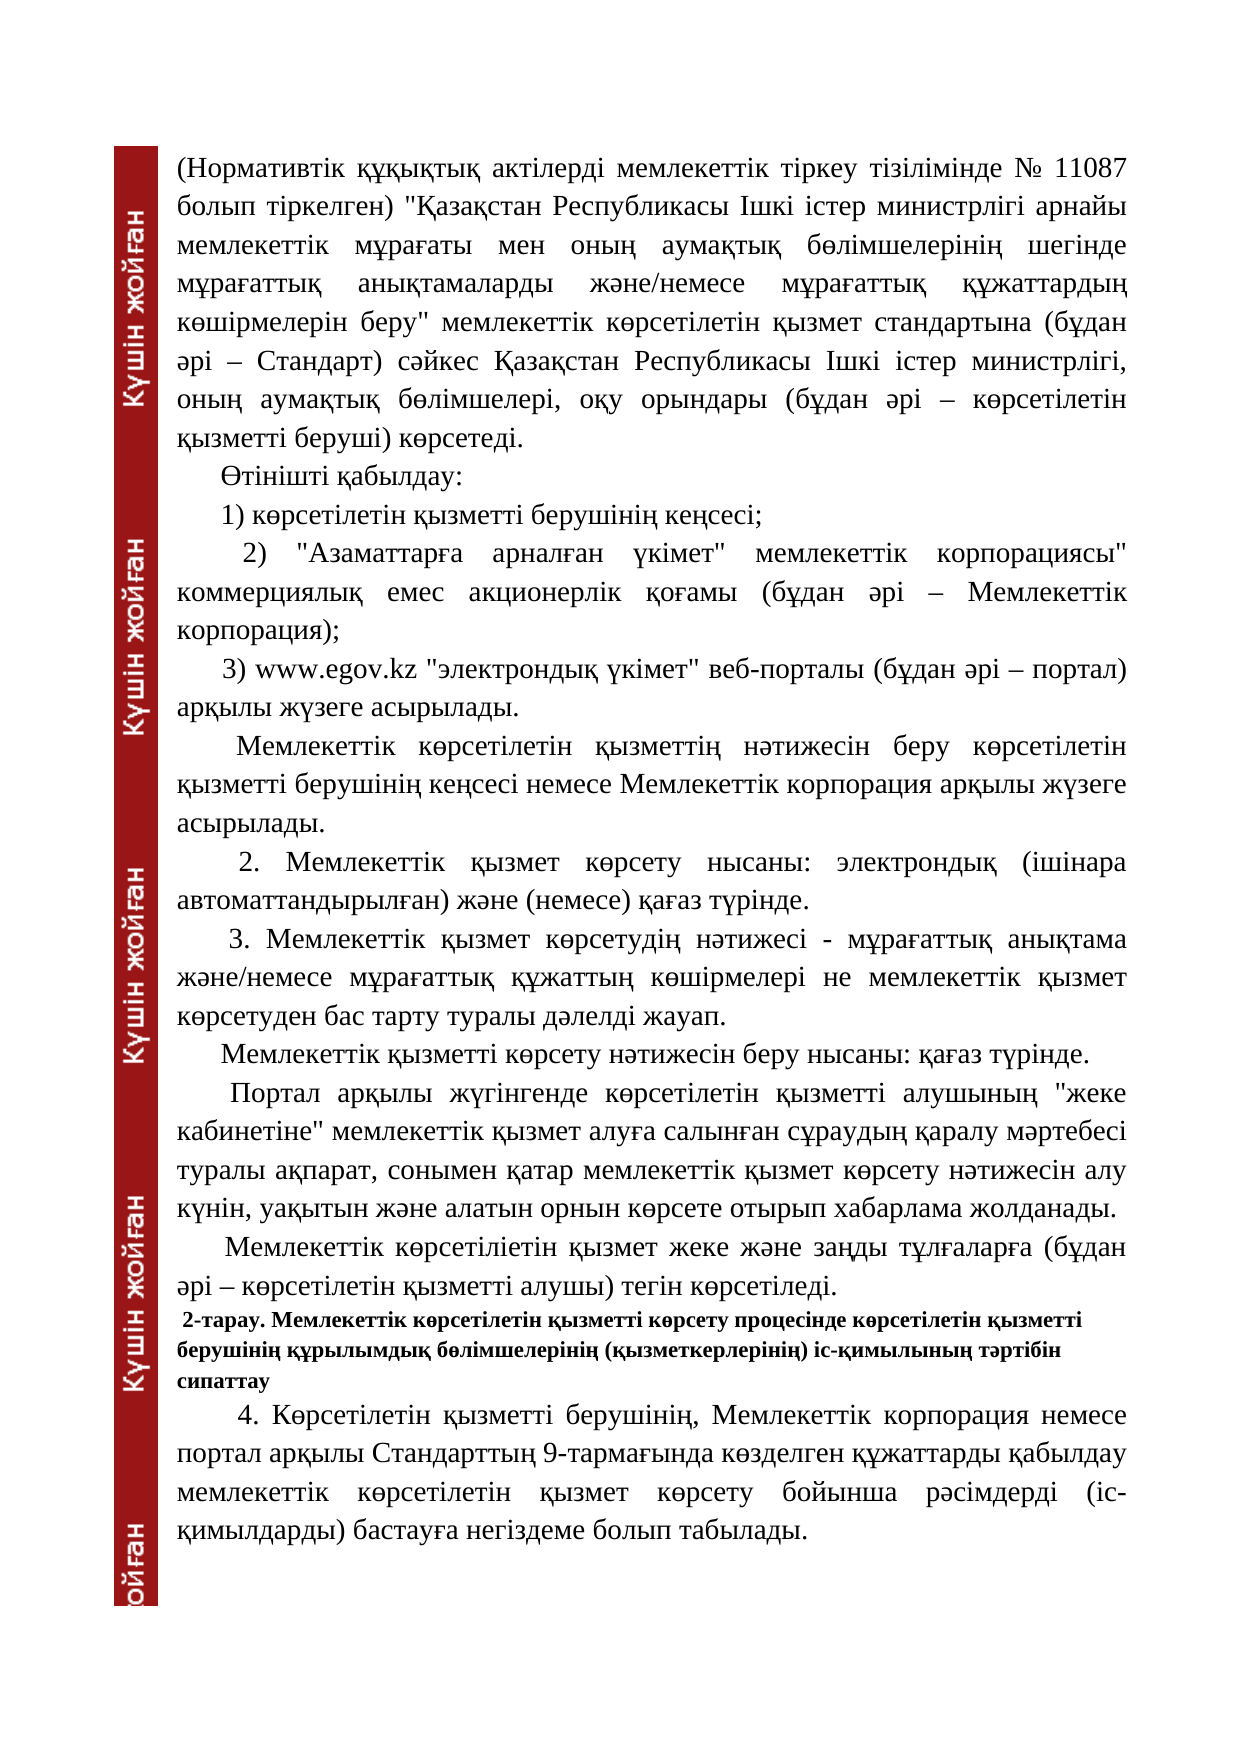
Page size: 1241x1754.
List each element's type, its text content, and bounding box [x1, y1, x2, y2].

text 2) "Азаматтарға арналған үкімет" мемлекеттік корпорациясы" коммерциялық емес акционерлік қоғамы (бұдан әрі – Мемлекеттік корпорация); [112, 535, 1128, 646]
picture [114, 492, 158, 497]
text 3. Мемлекеттік қызмет көрсетудің нәтижесі - мұрағаттық анықтама және/немесе мұрағаттық құжаттың көшірмелері не мемлекеттік қызмет көрсетуден бас тарту туралы дәлелді жауап. [112, 921, 1128, 1031]
picture [114, 1224, 158, 1229]
picture [114, 1031, 158, 1036]
picture [114, 1070, 158, 1075]
picture [114, 453, 158, 458]
text 4. Көрсетілетін қызметті берушінің, Мемлекеттік корпорация немесе портал арқылы Стандарттың 9-тармағында көзделген құжаттарды қабылдау мемлекеттік көрсетілетін қызмет көрсету бойынша рәсімдерді (іс-қимылдарды) бастауға негіздеме болып табылады. [112, 1397, 1128, 1546]
text Мемлекеттік көрсетілетін қызметтің нәтижесін беру көрсетілетін қызметті берушінің кеңсесі немесе Мемлекеттік корпорация арқылы жүзеге асырылады. [112, 728, 1128, 839]
text 3) www.egov.kz "электрондық үкімет" веб-порталы (бұдан әрі – портал) арқылы жүзеге асырылады. [112, 651, 1128, 723]
picture [114, 146, 158, 150]
text Мемлекеттік қызметті көрсету нәтижесін беру нысаны: қағаз түрінде. [112, 1036, 1128, 1070]
picture [114, 646, 158, 651]
picture [114, 1301, 158, 1306]
text 2. Мемлекеттік қызмет көрсету нысаны: электрондық (ішінара автоматтандырылған) және (немесе) қағаз түрінде. [112, 844, 1128, 916]
picture [114, 723, 158, 728]
text 2-тарау. Мемлекеттік көрсетілетін қызметті көрсету процесінде көрсетілетін қызметті берушінің құрылымдық бөлімшелерінің (қызметкерлерінің) іс-қимылының тәртібін сипаттау [112, 1306, 1128, 1393]
picture [114, 839, 158, 844]
picture [114, 1393, 158, 1397]
picture [114, 1546, 158, 1606]
picture [114, 530, 158, 535]
text Өтінішті қабылдау: [112, 458, 1128, 492]
text 1) көрсетілетін қызметті берушінің кеңсесі; [112, 497, 1128, 530]
text Мемлекеттік көрсетіліетін қызмет жеке және заңды тұлғаларға (бұдан әрі – көрсетілетін қызметті алушы) тегін көрсетіледі. [112, 1229, 1128, 1301]
text Портал арқылы жүгінгенде көрсетілетін қызметті алушының "жеке кабинетіне" мемлекеттік қызмет алуға салынған сұраудың қаралу мәртебесі туралы ақпарат, сонымен қатар мемлекеттік қызмет көрсету нәтижесін алу күнін, уақытын және алатын орнын көрсете отырып хабарлама жолданады. [112, 1075, 1128, 1224]
picture [114, 916, 158, 921]
